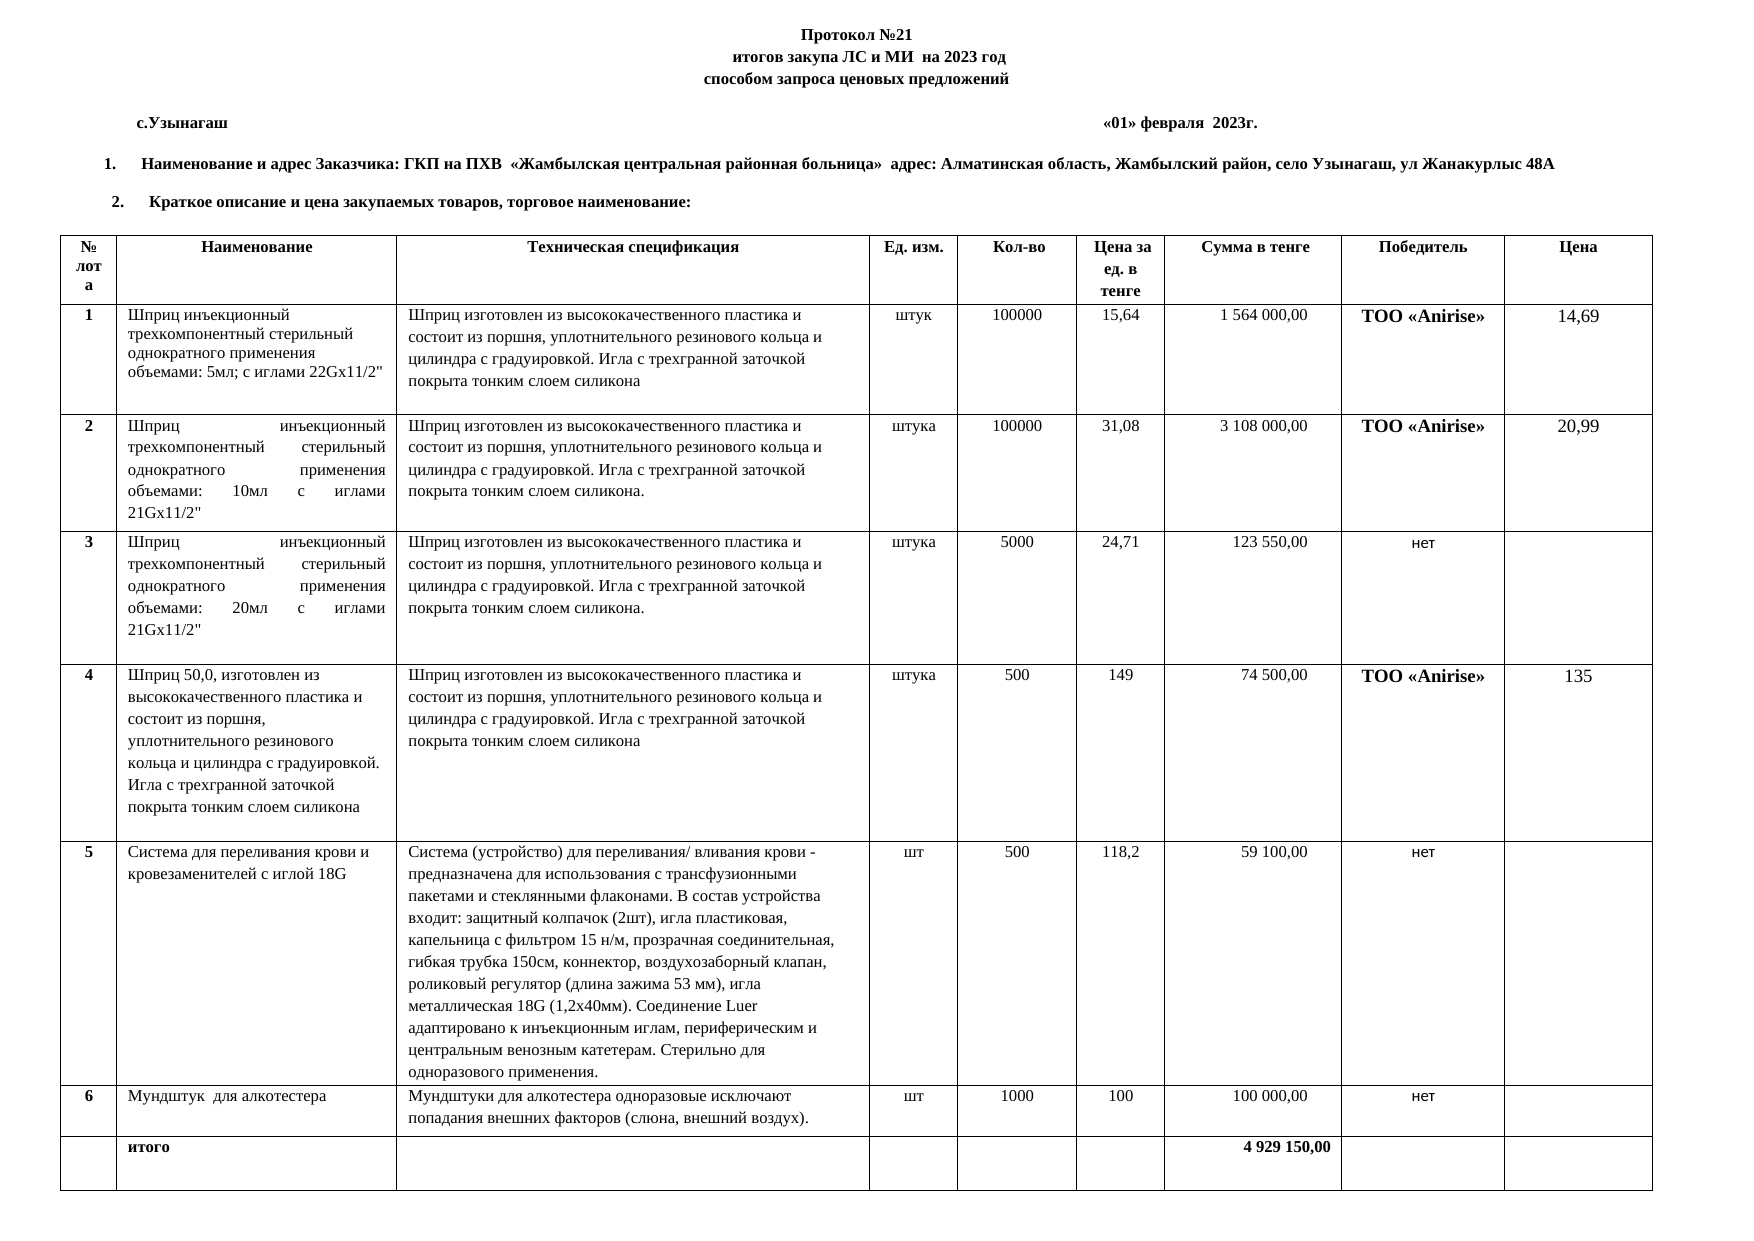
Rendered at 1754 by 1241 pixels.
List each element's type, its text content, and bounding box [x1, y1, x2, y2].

table_cell 3 [61, 532, 116, 664]
text с.Узынагаш «01» февраля 2023г. [74, 113, 1639, 132]
table_cell 2 [61, 415, 116, 531]
table_cell 24,71 [1077, 532, 1164, 664]
table_cell Шприц изготовлен из высококачественного пластика и состоит из поршня, уплотнительного резинового кольца и цилиндра с градуировкой. Игла с трехгранной заточкой покрыта тонким слоем силикона [397, 305, 869, 414]
table_header Победитель [1342, 236, 1504, 303]
table_cell штука [870, 532, 957, 664]
text Протокол №21 [74, 25, 1639, 44]
table_header Цена за ед. в тенге [1077, 236, 1164, 303]
table_cell 5 [61, 842, 116, 1084]
table_cell ТОО «Anirise» [1342, 305, 1504, 414]
table_cell 1 [61, 305, 116, 414]
table_cell 31,08 [1077, 415, 1164, 531]
table_cell 100000 [958, 415, 1076, 531]
table_cell [870, 1137, 957, 1190]
table_cell шт [870, 842, 957, 1084]
table_cell 135 [1505, 665, 1652, 841]
list Краткое описание и цена закупаемых товаров, торговое наименование: [111, 192, 1639, 211]
table_header Кол-во [958, 236, 1076, 303]
table_cell [1505, 842, 1652, 1084]
table_cell 123 550,00 [1165, 532, 1341, 664]
text способом запроса ценовых предложений [74, 69, 1639, 88]
table_cell 74 500,00 [1165, 665, 1341, 841]
table_cell нет [1342, 532, 1504, 664]
table_cell Шприц изготовлен из высококачественного пластика и состоит из поршня, уплотнительного резинового кольца и цилиндра с градуировкой. Игла с трехгранной заточкой покрыта тонким слоем силикона. [397, 532, 869, 664]
table_cell нет [1342, 1086, 1504, 1136]
table_cell нет [1342, 842, 1504, 1084]
table_cell 500 [958, 665, 1076, 841]
table_cell итого [117, 1137, 396, 1190]
table_cell [1505, 1086, 1652, 1136]
table_cell шт [870, 1086, 957, 1136]
table_cell 6 [61, 1086, 116, 1136]
table_header Техническая спецификация [397, 236, 869, 303]
table_cell 100 [1077, 1086, 1164, 1136]
table_cell 100 000,00 [1165, 1086, 1341, 1136]
table_cell Мундштуки для алкотестера одноразовые исключают попадания внешних факторов (слюна, внешний воздух). [397, 1086, 869, 1136]
table_cell 149 [1077, 665, 1164, 841]
table_cell Шприц изготовлен из высококачественного пластика и состоит из поршня, уплотнительного резинового кольца и цилиндра с градуировкой. Игла с трехгранной заточкой покрыта тонким слоем силикона. [397, 415, 869, 531]
table_cell 14,69 [1505, 305, 1652, 414]
table_cell Шприц 50,0, изготовлен из высококачественного пластика и состоит из поршня, уплотнительного резинового кольца и цилиндра с градуировкой. Игла с трехгранной заточкой покрыта тонким слоем силикона [117, 665, 396, 841]
table_cell Шприц инъекционный трехкомпонентный стерильный однократного применения объемами: 5мл; с иглами 22Gx11/2" [117, 305, 396, 414]
table_cell 59 100,00 [1165, 842, 1341, 1084]
table_cell Система (устройство) для переливания/ вливания крови - предназначена для использования с трансфузионными пакетами и стеклянными флаконами. В состав устройства входит: защитный колпачок (2шт), игла пластиковая, капельница с фильтром 15 н/м, прозрачная соединительная, гибкая трубка 150см, коннектор, воздухозаборный клапан, роликовый регулятор (длина зажима 53 мм), игла металлическая 18G (1,2х40мм). Соединение Luer адаптировано к инъекционным иглам, периферическим и центральным венозным катетерам. Стерильно для одноразового применения. [397, 842, 869, 1084]
table_header Наименование [117, 236, 396, 303]
table_cell 1 564 000,00 [1165, 305, 1341, 414]
table_cell ТОО «Anirise» [1342, 665, 1504, 841]
table_cell 20,99 [1505, 415, 1652, 531]
table_cell 500 [958, 842, 1076, 1084]
table_cell [1342, 1137, 1504, 1190]
table_cell 3 108 000,00 [1165, 415, 1341, 531]
table_cell Шприц изготовлен из высококачественного пластика и состоит из поршня, уплотнительного резинового кольца и цилиндра с градуировкой. Игла с трехгранной заточкой покрыта тонким слоем силикона [397, 665, 869, 841]
table_cell [1505, 532, 1652, 664]
table_header Сумма в тенге [1165, 236, 1341, 303]
table_cell Мундштук для алкотестера [117, 1086, 396, 1136]
table_cell 4 [61, 665, 116, 841]
table_cell штук [870, 305, 957, 414]
table_cell штука [870, 665, 957, 841]
table_cell 4 929 150,00 [1165, 1137, 1341, 1190]
table_cell [61, 1137, 116, 1190]
table_cell штука [870, 415, 957, 531]
table_header Цена [1505, 236, 1652, 303]
text итогов закупа ЛС и МИ на 2023 год [74, 47, 1639, 66]
table_cell 118,2 [1077, 842, 1164, 1084]
table_header Ед. изм. [870, 236, 957, 303]
table_cell [1077, 1137, 1164, 1190]
table_cell Шприц инъекционный трехкомпонентный стерильный однократного применения объемами: 10мл с иглами 21Gx11/2" [117, 415, 396, 531]
table_cell 100000 [958, 305, 1076, 414]
table_cell [1505, 1137, 1652, 1190]
table_cell ТОО «Anirise» [1342, 415, 1504, 531]
table_cell 1000 [958, 1086, 1076, 1136]
table_header № лота [61, 236, 116, 303]
list Наименование и адрес Заказчика: ГКП на ПХВ «Жамбылская центральная районная больница» адрес: Алматинская область, Жамбылский район, село Узынагаш, ул Жанакурлыс 48А [103, 154, 1639, 173]
table_cell 15,64 [1077, 305, 1164, 414]
table_cell Шприц инъекционный трехкомпонентный стерильный однократного применения объемами: 20мл с иглами 21Gx11/2" [117, 532, 396, 664]
table_cell 5000 [958, 532, 1076, 664]
table_cell [958, 1137, 1076, 1190]
table_cell [397, 1137, 869, 1190]
table_cell Система для переливания крови и кровезаменителей с иглой 18G [117, 842, 396, 1084]
